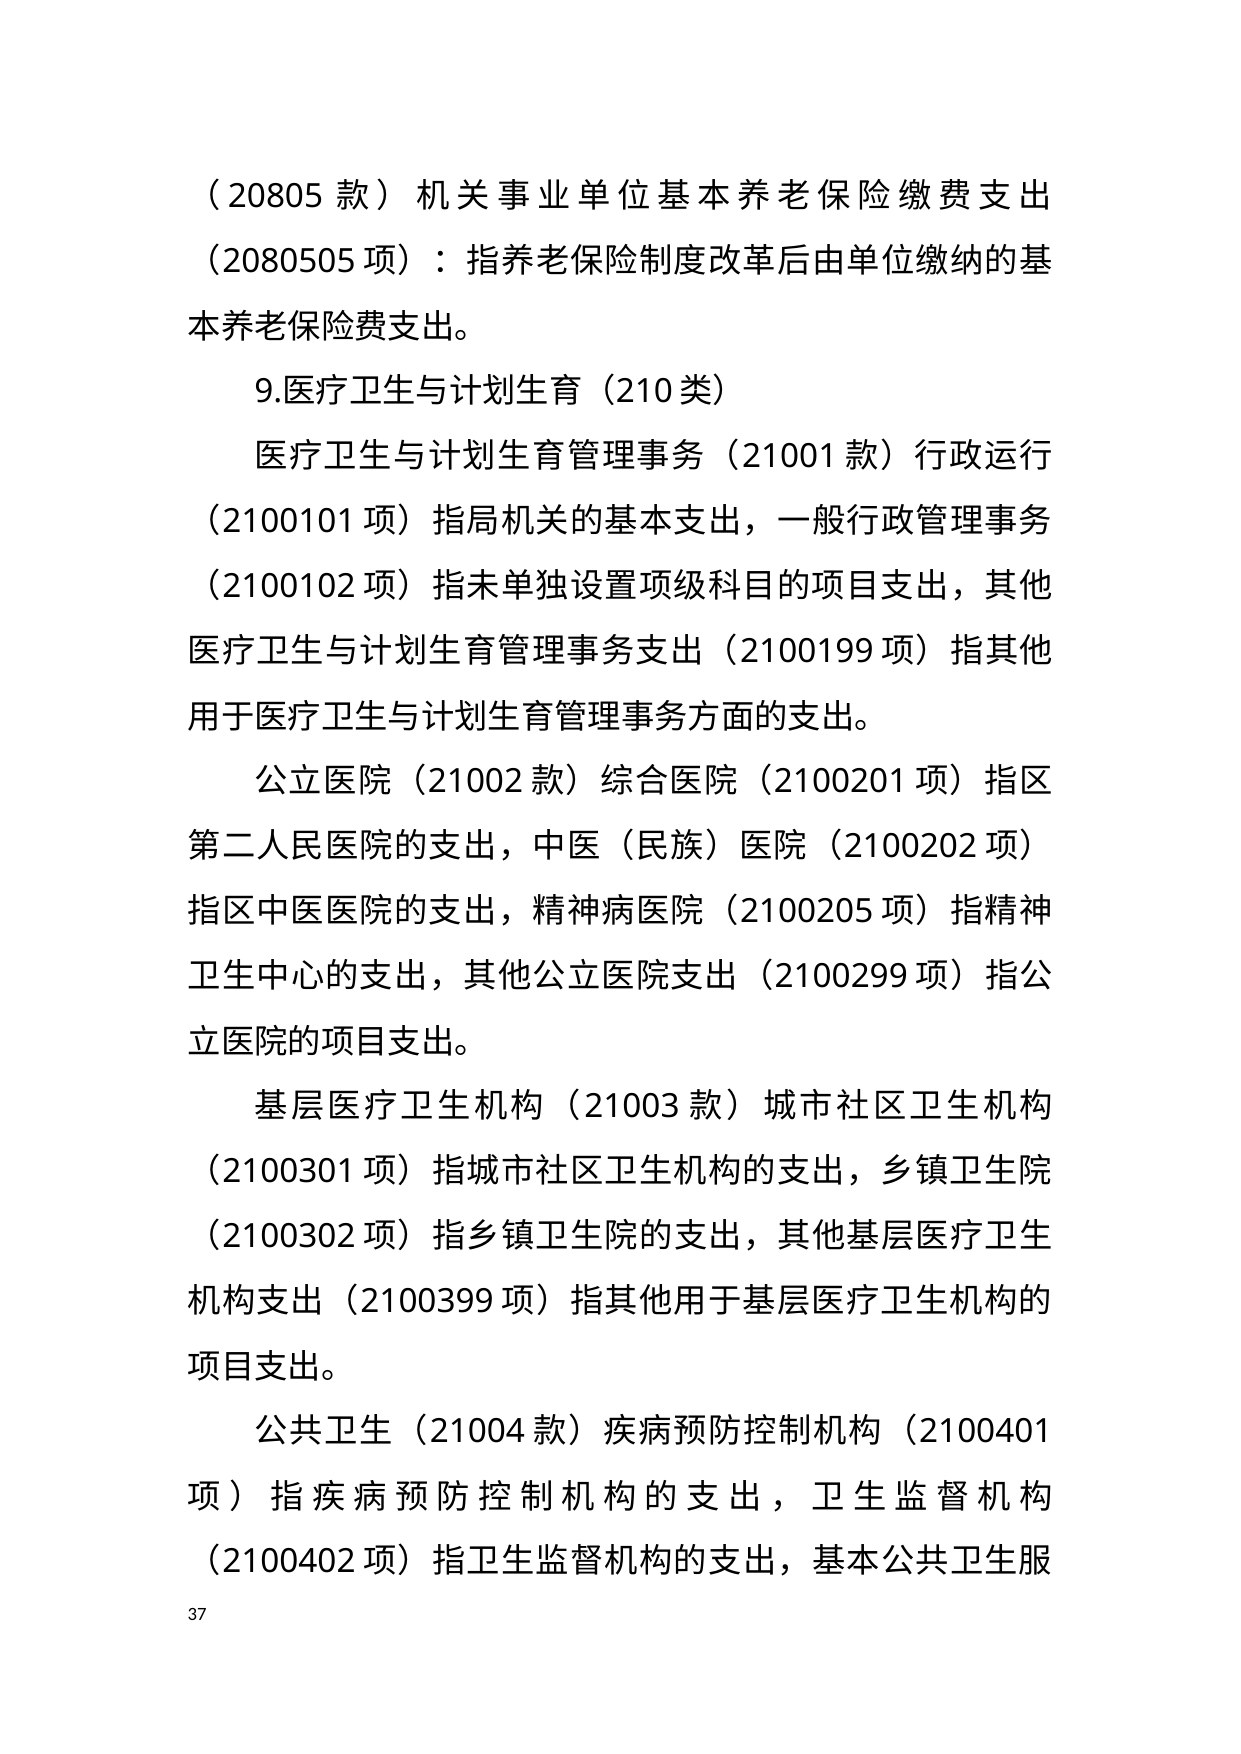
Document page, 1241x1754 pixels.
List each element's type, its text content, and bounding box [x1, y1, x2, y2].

list 公立医院（21002款）综合医院（2100201项）指区第二人民医院的支出，中医（民族）医院（2100202项）指区中医医院的支出，精神病医院（2100205项）指精神卫生中心的支出，其他公立医院支出（2100299项）指公立医院的项目支出。 [187, 746, 1053, 1071]
list 9.医疗卫生与计划生育（210类） [187, 356, 1053, 421]
list 基层医疗卫生机构（21003款）城市社区卫生机构（2100301项）指城市社区卫生机构的支出，乡镇卫生院（2100302项）指乡镇卫生院的支出，其他基层医疗卫生机构支出（2100399项）指其他用于基层医疗卫生机构的项目支出。 [187, 1071, 1053, 1396]
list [187, 1396, 1053, 1591]
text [187, 161, 1053, 356]
list 医疗卫生与计划生育管理事务（21001款）行政运行（2100101项）指局机关的基本支出，一般行政管理事务（2100102项）指未单独设置项级科目的项目支出，其他医疗卫生与计划生育管理事务支出（2100199项）指其他用于医疗卫生与计划生育管理事务方面的支出。 [187, 421, 1053, 746]
